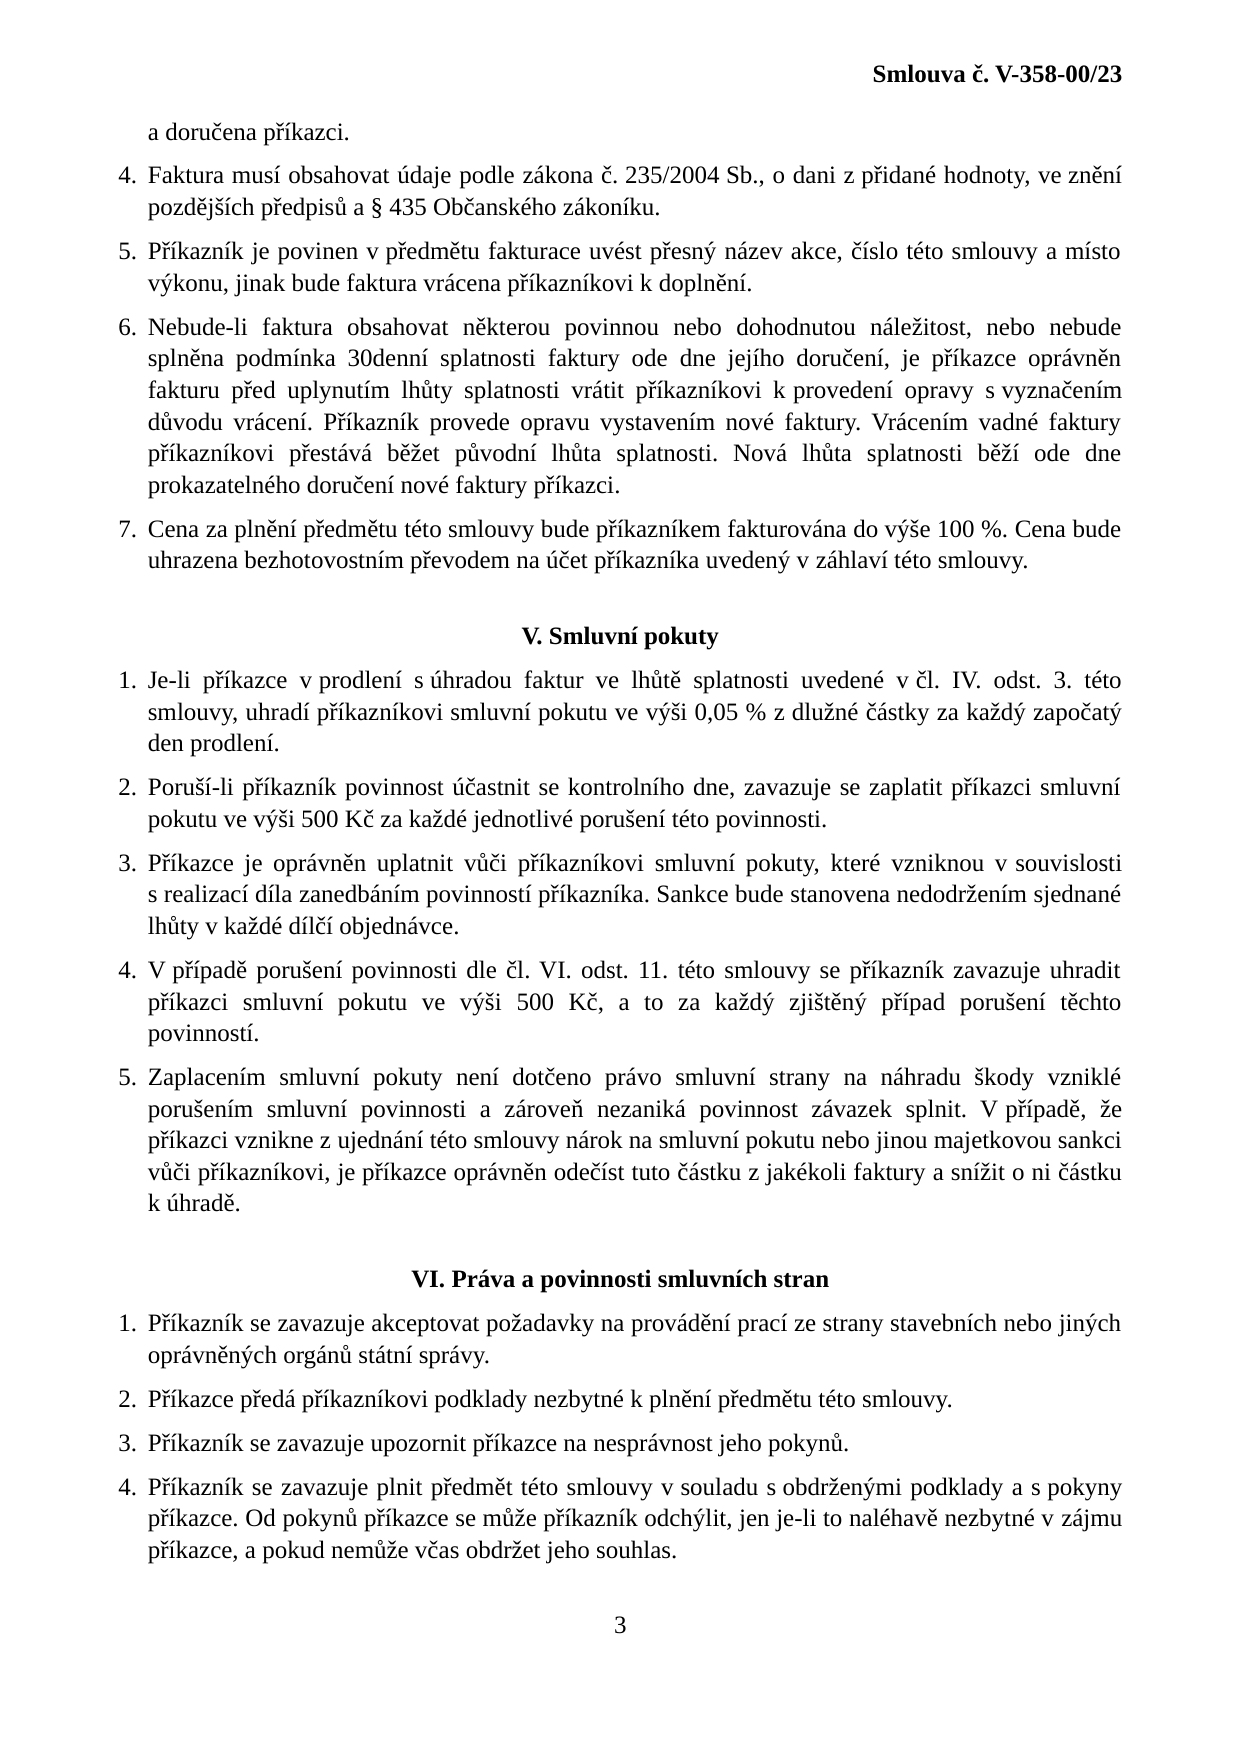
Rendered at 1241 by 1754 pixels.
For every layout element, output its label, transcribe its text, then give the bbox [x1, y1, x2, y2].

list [118, 117, 1122, 145]
text VI. Práva a povinnosti smluvních stran [118, 1264, 1122, 1293]
list Zaplacením smluvní pokuty není dotčeno právo smluvní strany na náhradu škody vzniklé porušením smluvní povinnosti a zároveň nezaniká povinnost závazek splnit. V případě, že příkazci vznikne z ujednání této smlouvy nárok na smluvní pokutu nebo jinou majetkovou sankci vůči příkazníkovi, je příkazce oprávněn odečíst tuto částku z jakékoli faktury a snížit o ni částku k úhradě. [118, 1062, 1122, 1217]
list Příkazník se zavazuje plnit předmět této smlouvy v souladu s obdrženými podklady a s pokyny příkazce. Od pokynů příkazce se může příkazník odchýlit, jen je-li to naléhavě nezbytné v zájmu příkazce, a pokud nemůže včas obdržet jeho souhlas. [118, 1472, 1122, 1564]
list Je-li příkazce v prodlení s úhradou faktur ve lhůtě splatnosti uvedené v čl. IV. odst. 3. této smlouvy, uhradí příkazníkovi smluvní pokutu ve výši 0,05 % z dlužné částky za každý započatý den prodlení. [118, 665, 1122, 757]
list Příkazce předá příkazníkovi podklady nezbytné k plnění předmětu této smlouvy. [118, 1384, 1122, 1412]
list Příkazník je povinen v předmětu fakturace uvést přesný název akce, číslo této smlouvy a místo výkonu, jinak bude faktura vrácena příkazníkovi k doplnění. [118, 236, 1122, 297]
list Cena za plnění předmětu této smlouvy bude příkazníkem fakturována do výše 100 %. Cena bude uhrazena bezhotovostním převodem na účet příkazníka uvedený v záhlaví této smlouvy. [118, 514, 1122, 574]
list Poruší-li příkazník povinnost účastnit se kontrolního dne, zavazuje se zaplatit příkazci smluvní pokutu ve výši 500 Kč za každé jednotlivé porušení této povinnosti. [118, 772, 1122, 832]
list Příkazce je oprávněn uplatnit vůči příkazníkovi smluvní pokuty, které vzniknou v souvislosti s realizací díla zanedbáním povinností příkazníka. Sankce bude stanovena nedodržením sjednané lhůty v každé dílčí objednávce. [118, 848, 1122, 940]
list Příkazník se zavazuje upozornit příkazce na nesprávnost jeho pokynů. [118, 1428, 1122, 1457]
list Faktura musí obsahovat údaje podle zákona č. 235/2004 Sb., o dani z přidané hodnoty, ve znění pozdějších předpisů a § 435 Občanského zákoníku. [118, 161, 1122, 221]
text V. Smluvní pokuty [118, 621, 1122, 650]
list Příkazník se zavazuje akceptovat požadavky na provádění prací ze strany stavebních nebo jiných oprávněných orgánů státní správy. [118, 1308, 1122, 1368]
list Nebude-li faktura obsahovat některou povinnou nebo dohodnutou náležitost, nebo nebude splněna podmínka 30denní splatnosti faktury ode dne jejího doručení, je příkazce oprávněn fakturu před uplynutím lhůty splatnosti vrátit příkazníkovi k provedení opravy s vyznačením důvodu vrácení. Příkazník provede opravu vystavením nové faktury. Vrácením vadné faktury příkazníkovi přestává běžet původní lhůta splatnosti. Nová lhůta splatnosti běží ode dne prokazatelného doručení nové faktury příkazci. [118, 312, 1122, 498]
list V případě porušení povinnosti dle čl. VI. odst. 11. této smlouvy se příkazník zavazuje uhradit příkazci smluvní pokutu ve výši 500 Kč, a to za každý zjištěný případ porušení těchto povinností. [118, 955, 1122, 1047]
